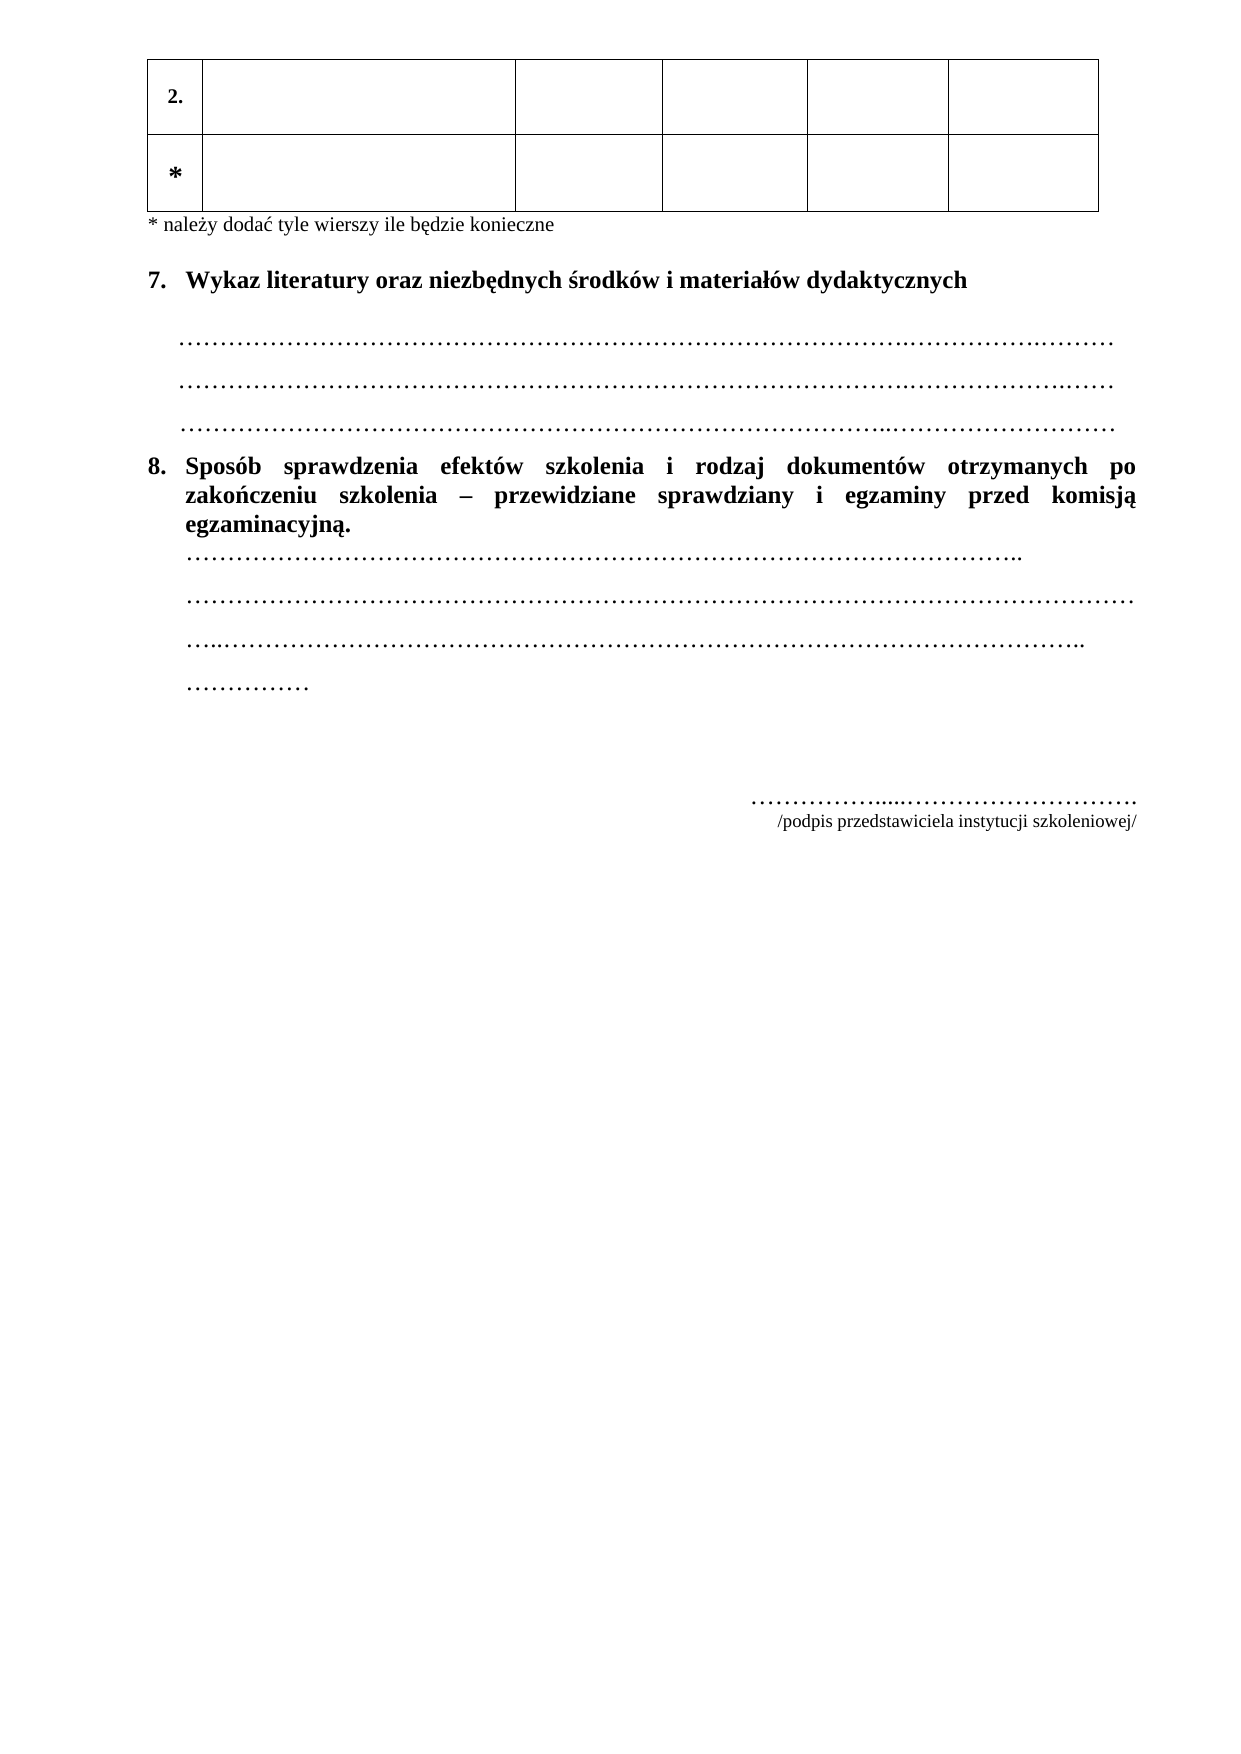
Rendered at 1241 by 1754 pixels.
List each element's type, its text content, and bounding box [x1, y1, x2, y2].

table_cell [663, 135, 807, 211]
table_cell 2. [148, 60, 202, 134]
text …………………………………………………………………………..……………………… [148, 408, 1137, 437]
text * należy dodać tyle wierszy ile będzie konieczne [148, 212, 1137, 236]
table_cell [949, 60, 1098, 134]
table_cell [808, 60, 948, 134]
text …………….....………………………. [185, 753, 1137, 810]
table_cell [203, 60, 515, 134]
table_cell [663, 60, 807, 134]
text ………………………………………………………………………………………..………………………………………………………………………………………………………..…………………………………………………………………………………………..…………… [185, 537, 1137, 696]
table_cell [516, 60, 662, 134]
list Sposób sprawdzenia efektów szkolenia i rodzaj dokumentów otrzymanych po zakończeniu szkolenia – przewidziane sprawdziany i egzaminy przed komisją egzaminacyjną. [148, 451, 1137, 537]
table_cell * [148, 135, 202, 211]
text …………………………………………………………………………….…………….……… [177, 322, 1137, 351]
text /podpis przedstawiciela instytucji szkoleniowej/ [635, 810, 1137, 831]
table_cell [949, 135, 1098, 211]
table_cell [808, 135, 948, 211]
list Wykaz literatury oraz niezbędnych środków i materiałów dydaktycznych [148, 265, 1137, 294]
text …………………………………………………………………………….……………….…… [177, 365, 1137, 394]
table_cell [203, 135, 515, 211]
table_cell [516, 135, 662, 211]
